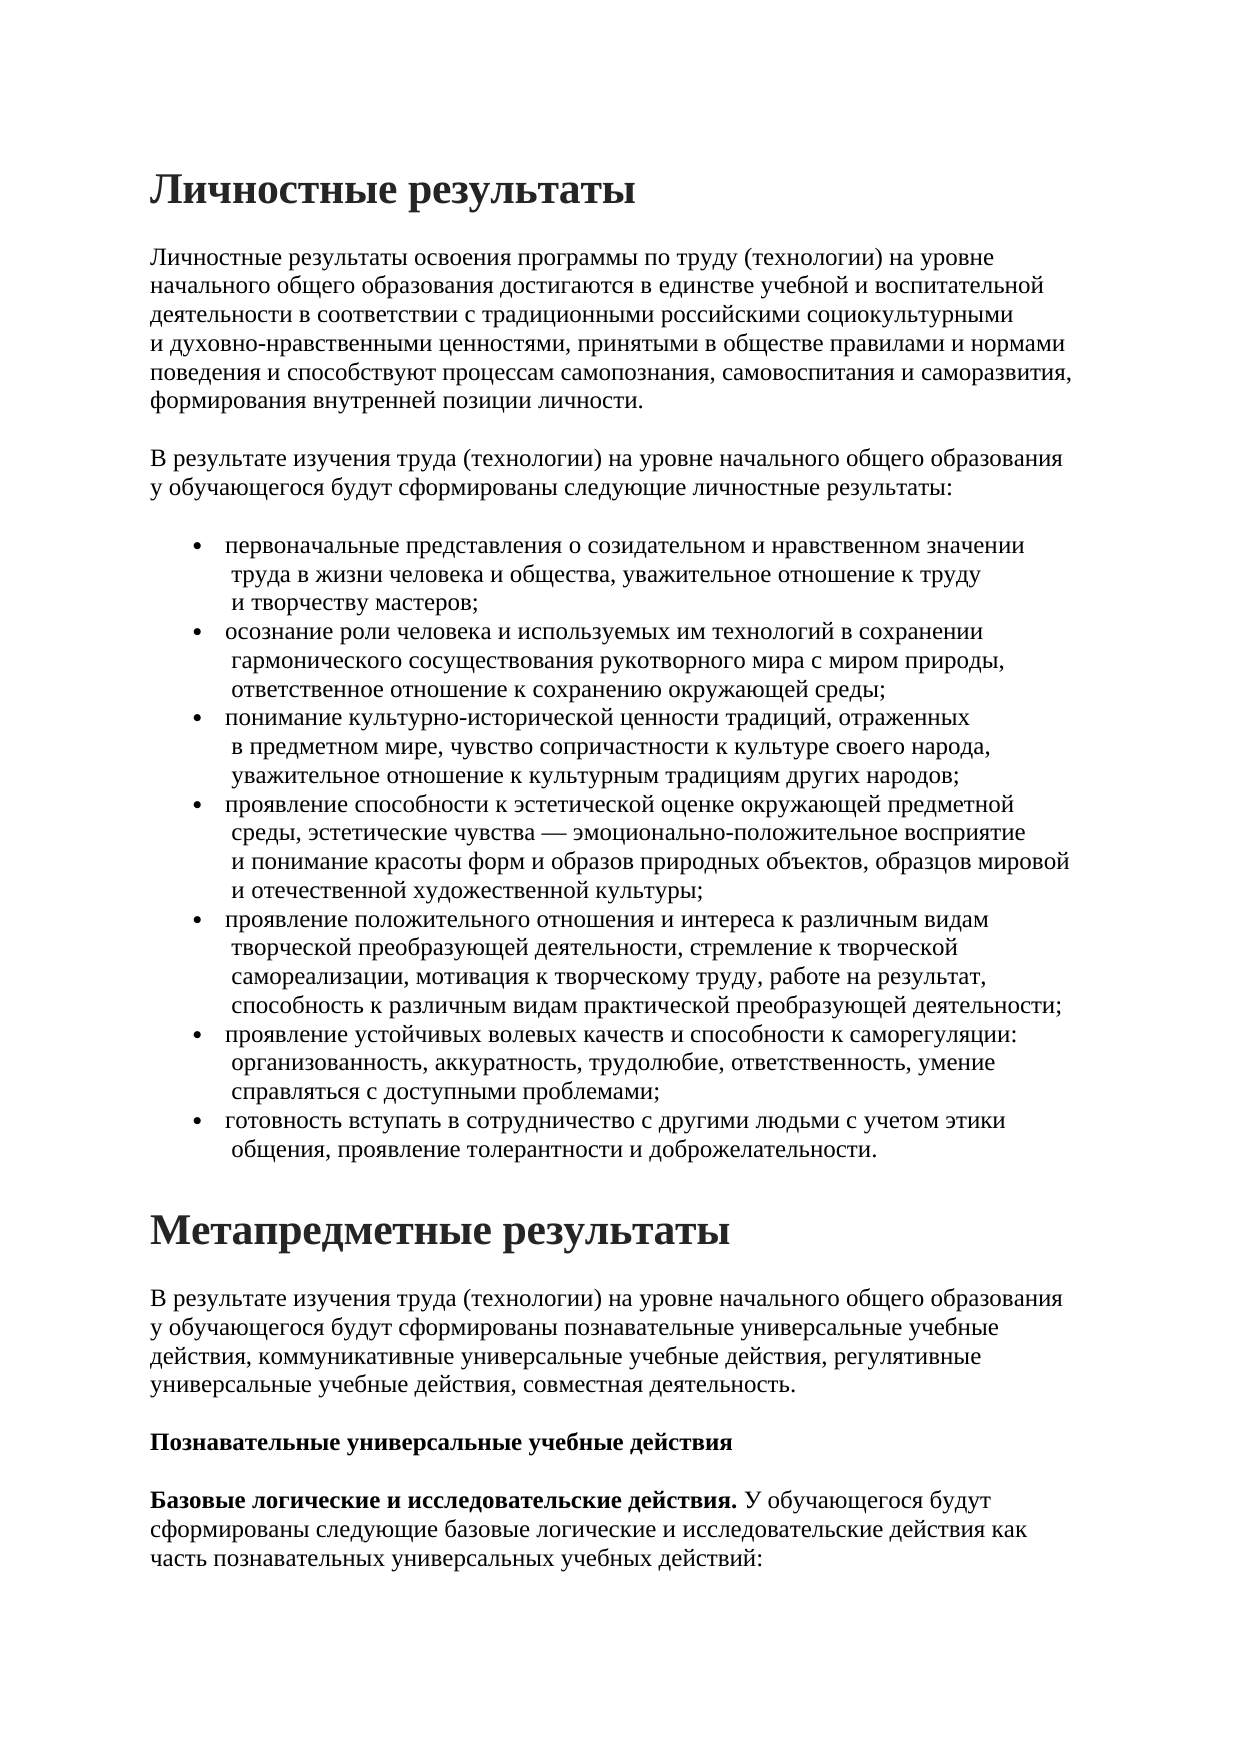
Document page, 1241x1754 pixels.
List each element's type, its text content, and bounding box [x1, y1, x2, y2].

text Личностные результаты [150, 150, 1090, 212]
text Познавательные универсальные учебные действия [150, 1427, 1090, 1456]
text В результате изучения труда (технологии) на уровне начального общего образования у обучающегося будут сформированы следующие личностные результаты: [150, 443, 1090, 501]
list проявление способности к эстетической оценке окружающей предметной среды, эстетические чувства — эмоционально-положительное восприятие и понимание красоты форм и образов природных объектов, образцов мировой и отечественной художественной культуры; [194, 789, 1071, 904]
list проявление устойчивых волевых качеств и способности к саморегуляции: организованность, аккуратность, трудолюбие, ответственность, умение справляться с доступными проблемами; [194, 1019, 1071, 1105]
list готовность вступать в сотрудничество с другими людьми с учетом этики общения, проявление толерантности и доброжелательности. [194, 1105, 1071, 1162]
text Метапредметные результаты [150, 1192, 1090, 1254]
list первоначальные представления о созидательном и нравственном значении труда в жизни человека и общества, уважительное отношение к труду и творчеству мастеров; [194, 530, 1071, 616]
list понимание культурно-исторической ценности традиций, отраженных в предметном мире, чувство сопричастности к культуре своего народа, уважительное отношение к культурным традициям других народов; [194, 702, 1071, 789]
text Личностные результаты освоения программы по труду (технологии) на уровне начального общего образования достигаются в единстве учебной и воспитательной деятельности в соответствии с традиционными российскими социокультурными и духовно-нравственными ценностями, принятыми в обществе правилами и нормами поведения и способствуют процессам самопознания, самовоспитания и саморазвития, формирования внутренней позиции личности. [150, 242, 1090, 414]
list осознание роли человека и используемых им технологий в сохранении гармонического сосуществования рукотворного мира с миром природы, ответственное отношение к сохранению окружающей среды; [194, 616, 1071, 702]
list проявление положительного отношения и интереса к различным видам творческой преобразующей деятельности, стремление к творческой самореализации, мотивация к творческому труду, работе на результат, способность к различным видам практической преобразующей деятельности; [194, 904, 1071, 1019]
text В результате изучения труда (технологии) на уровне начального общего образования у обучающегося будут сформированы познавательные универсальные учебные действия, коммуникативные универсальные учебные действия, регулятивные универсальные учебные действия, совместная деятельность. [150, 1283, 1090, 1398]
text Базовые логические и исследовательские действия. У обучающегося будут сформированы следующие базовые логические и исследовательские действия как часть познавательных универсальных учебных действий: [150, 1485, 1090, 1572]
